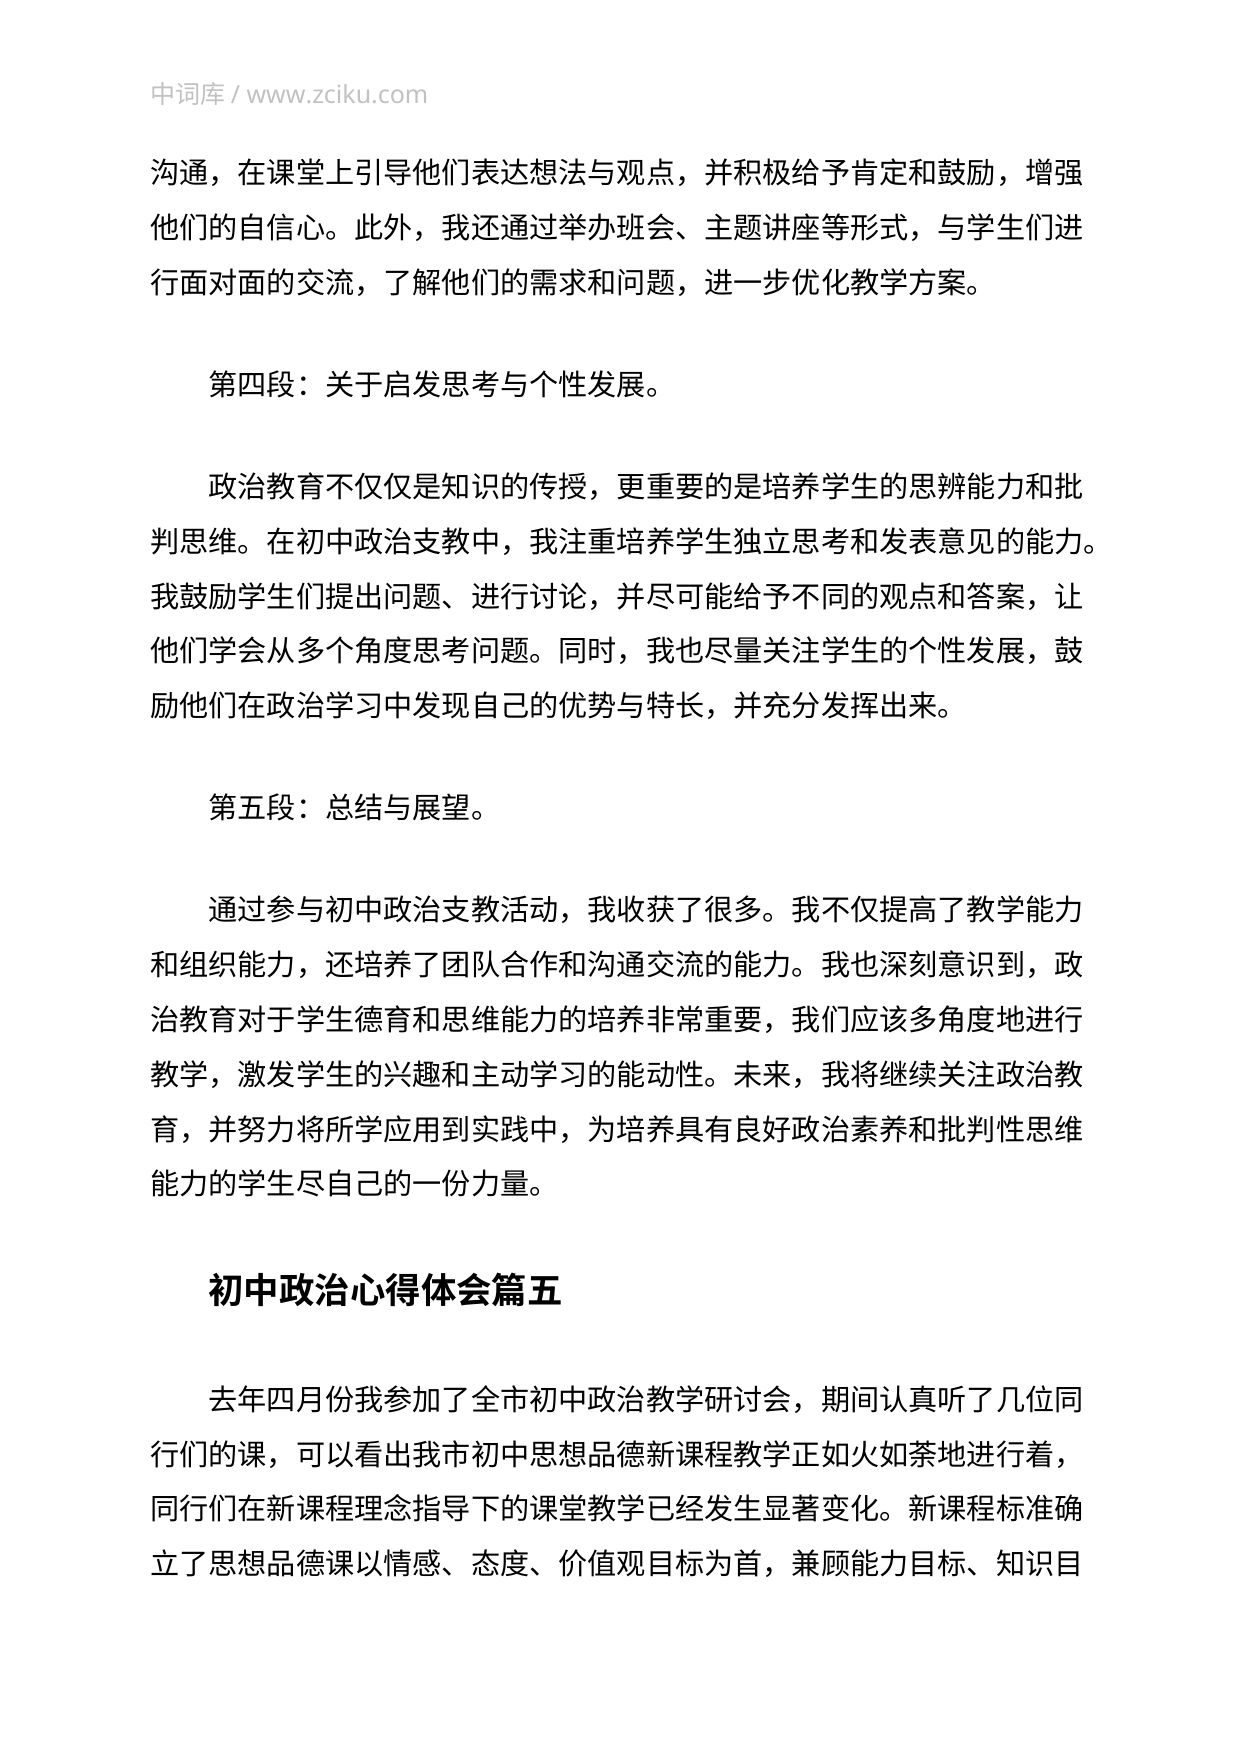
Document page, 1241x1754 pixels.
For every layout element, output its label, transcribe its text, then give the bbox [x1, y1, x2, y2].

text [150, 150, 1090, 302]
text 通过参与初中政治支教活动，我收获了很多。我不仅提高了教学能力和组织能力，还培养了团队合作和沟通交流的能力。我也深刻意识到，政治教育对于学生德育和思维能力的培养非常重要，我们应该多角度地进行教学，激发学生的兴趣和主动学习的能动性。未来，我将继续关注政治教育，并努力将所学应用到实践中，为培养具有良好政治素养和批判性思维能力的学生尽自己的一份力量。 [150, 886, 1090, 1203]
text 政治教育不仅仅是知识的传授，更重要的是培养学生的思辨能力和批判思维。在初中政治支教中，我注重培养学生独立思考和发表意见的能力。我鼓励学生们提出问题、进行讨论，并尽可能给予不同的观点和答案，让他们学会从多个角度思考问题。同时，我也尽量关注学生的个性发展，鼓励他们在政治学习中发现自己的优势与特长，并充分发挥出来。 [150, 463, 1090, 725]
text 初中政治心得体会篇五 [150, 1263, 1090, 1314]
text 第五段：总结与展望。 [150, 785, 1090, 827]
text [150, 1376, 1090, 1583]
text 第四段：关于启发思考与个性发展。 [150, 362, 1090, 404]
